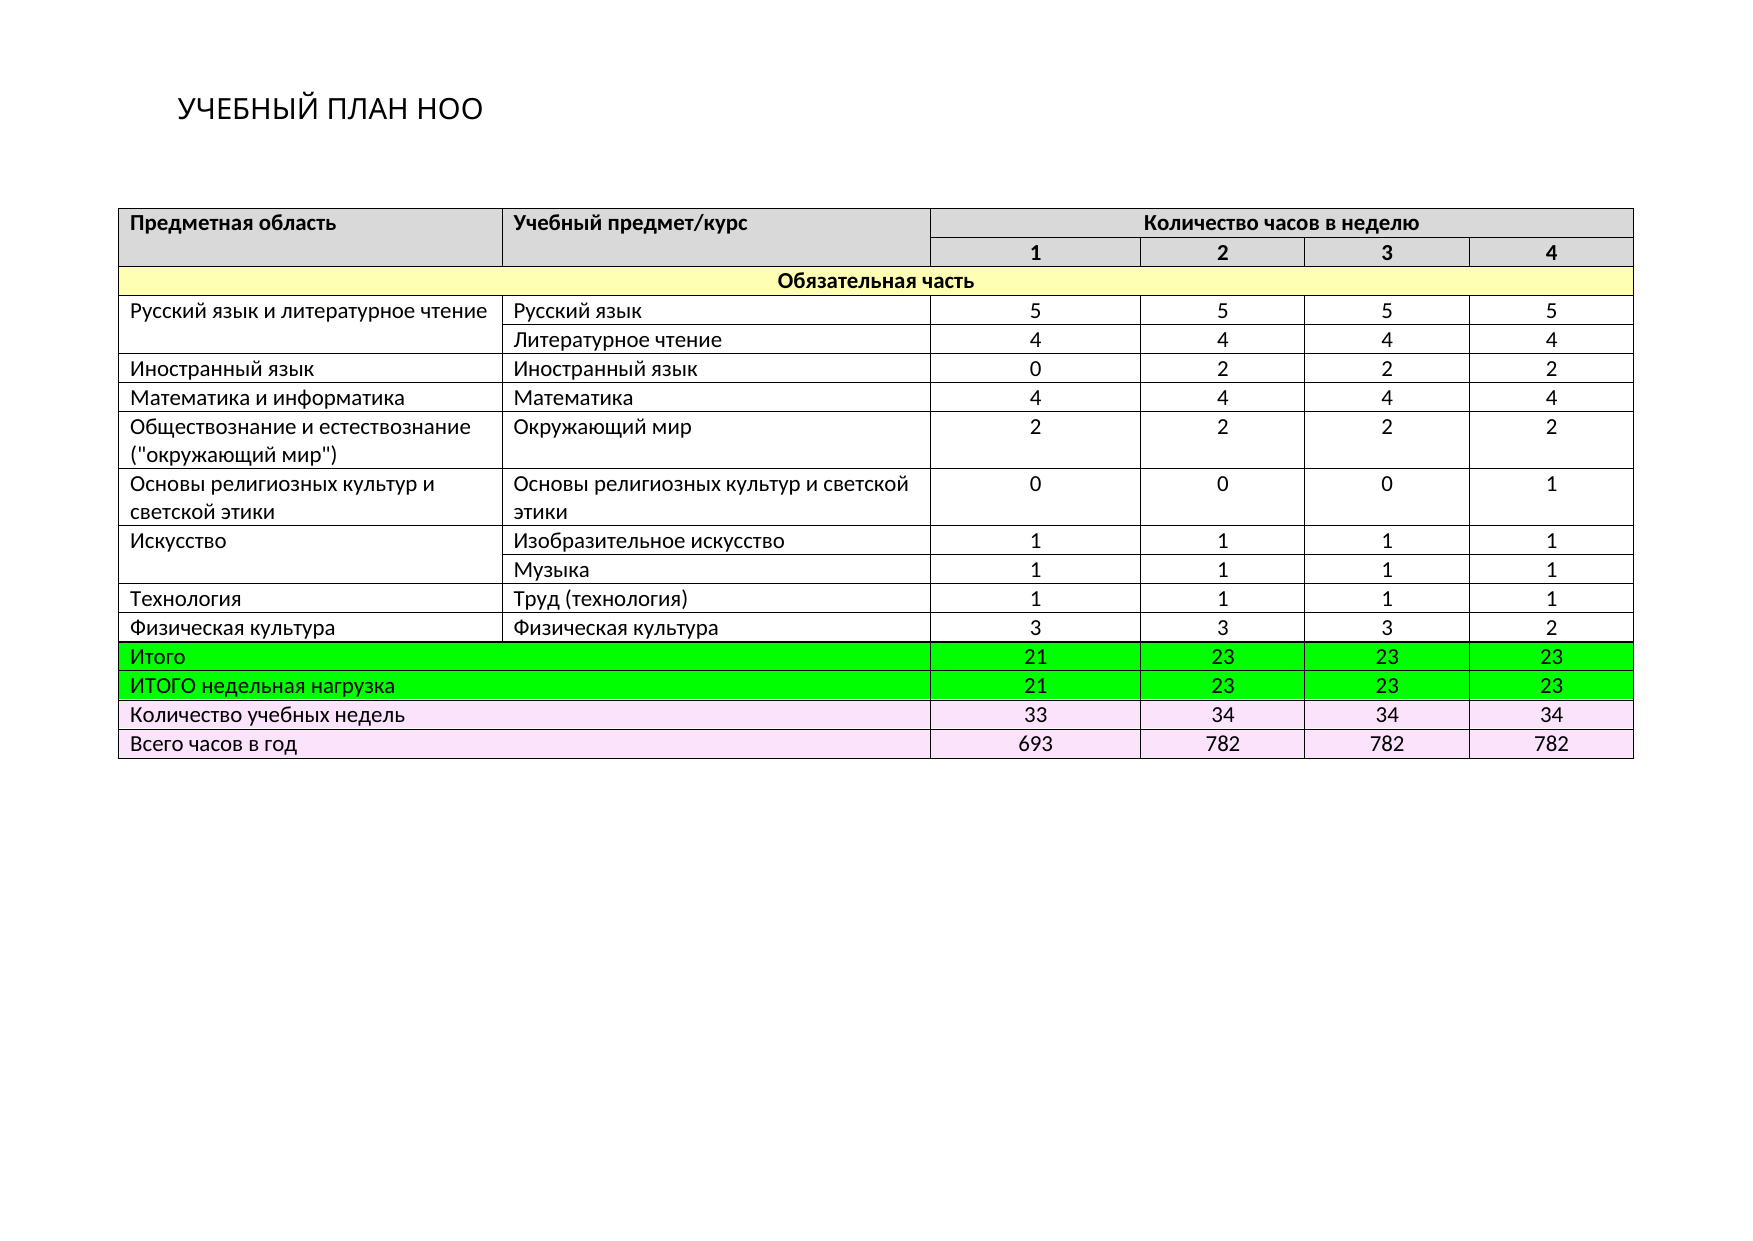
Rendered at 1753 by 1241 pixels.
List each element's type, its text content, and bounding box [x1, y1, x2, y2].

table_cell 1 [1305, 526, 1469, 554]
table_cell 1 [931, 555, 1140, 583]
table_cell 4 [931, 383, 1140, 411]
table_cell 1 [1470, 526, 1633, 554]
table_cell 5 [1470, 296, 1633, 324]
table_cell Иностранный язык [503, 354, 930, 382]
table_cell 3 [931, 613, 1140, 641]
table_cell Изобразительное искусство [503, 526, 930, 554]
table_cell 1 [1141, 584, 1304, 612]
table_cell 5 [1305, 296, 1469, 324]
table_cell 5 [1141, 296, 1304, 324]
table_cell 4 [1141, 325, 1304, 353]
table_header Количество часов в неделю [931, 209, 1633, 237]
table_cell 4 [931, 325, 1140, 353]
table_cell 0 [931, 469, 1140, 525]
table_cell Основы религиозных культур и светской этики [503, 469, 930, 525]
table_cell 3 [1141, 613, 1304, 641]
table_cell 23 [1141, 671, 1304, 699]
table_cell 693 [931, 730, 1140, 758]
table_cell 2 [1141, 412, 1304, 468]
table_cell Математика [503, 383, 930, 411]
table_cell 1 [1470, 555, 1633, 583]
table_cell Искусство [119, 526, 502, 583]
table_header Предметная область [119, 209, 502, 266]
table_cell 2 [1305, 354, 1469, 382]
table_cell 3 [1305, 238, 1469, 266]
table_cell 4 [1305, 383, 1469, 411]
table_cell Всего часов в год [119, 730, 930, 758]
table_cell Физическая культура [119, 613, 502, 641]
table_cell 23 [1141, 643, 1304, 670]
table_cell 2 [1305, 412, 1469, 468]
table_cell Обязательная часть [119, 267, 1633, 295]
table_cell 1 [931, 526, 1140, 554]
table_cell 2 [1141, 354, 1304, 382]
table_cell Физическая культура [503, 613, 930, 641]
table_header Учебный предмет/курс [503, 209, 930, 266]
table_cell 4 [1470, 325, 1633, 353]
table_cell 23 [1305, 671, 1469, 699]
table_cell 1 [1305, 584, 1469, 612]
table_cell 1 [1141, 526, 1304, 554]
table_cell 23 [1470, 643, 1633, 670]
table_cell 5 [931, 296, 1140, 324]
table_cell 782 [1305, 730, 1469, 758]
table_cell 2 [1470, 354, 1633, 382]
table_cell 33 [931, 701, 1140, 728]
text УЧЕБНЫЙ ПЛАН НОО [118, 88, 1634, 128]
table_cell 0 [1141, 469, 1304, 525]
table_cell Итого [119, 643, 930, 670]
table_cell 2 [1470, 613, 1633, 641]
table_cell 1 [1470, 584, 1633, 612]
table_cell 0 [1305, 469, 1469, 525]
table_cell 34 [1141, 701, 1304, 728]
table_cell 23 [1470, 671, 1633, 699]
table_cell Количество учебных недель [119, 701, 930, 728]
table_cell Литературное чтение [503, 325, 930, 353]
table_cell 1 [1470, 469, 1633, 525]
table_cell 782 [1141, 730, 1304, 758]
table_cell 2 [1141, 238, 1304, 266]
table_cell Иностранный язык [119, 354, 502, 382]
table_cell 21 [931, 643, 1140, 670]
table_cell 782 [1470, 730, 1633, 758]
table_cell Музыка [503, 555, 930, 583]
table_cell Технология [119, 584, 502, 612]
table_cell 1 [1141, 555, 1304, 583]
table_cell Обществознание и естествознание ("окружающий мир") [119, 412, 502, 468]
table_cell 1 [931, 584, 1140, 612]
table_cell 34 [1305, 701, 1469, 728]
table_cell 21 [931, 671, 1140, 699]
table_cell Труд (технология) [503, 584, 930, 612]
table_cell 34 [1470, 701, 1633, 728]
table_cell 1 [931, 238, 1140, 266]
table_cell Математика и информатика [119, 383, 502, 411]
table_cell Окружающий мир [503, 412, 930, 468]
table_cell Русский язык и литературное чтение [119, 296, 502, 353]
table_cell Основы религиозных культур и светской этики [119, 469, 502, 525]
table_cell 4 [1470, 238, 1633, 266]
table_cell 2 [931, 412, 1140, 468]
table_cell 1 [1305, 555, 1469, 583]
table_cell 23 [1305, 643, 1469, 670]
table_cell 0 [931, 354, 1140, 382]
table_cell 2 [1470, 412, 1633, 468]
table_cell ИТОГО недельная нагрузка [119, 671, 930, 699]
table_cell Русский язык [503, 296, 930, 324]
table_cell 4 [1470, 383, 1633, 411]
table_cell 4 [1305, 325, 1469, 353]
table_cell 4 [1141, 383, 1304, 411]
table_cell 3 [1305, 613, 1469, 641]
